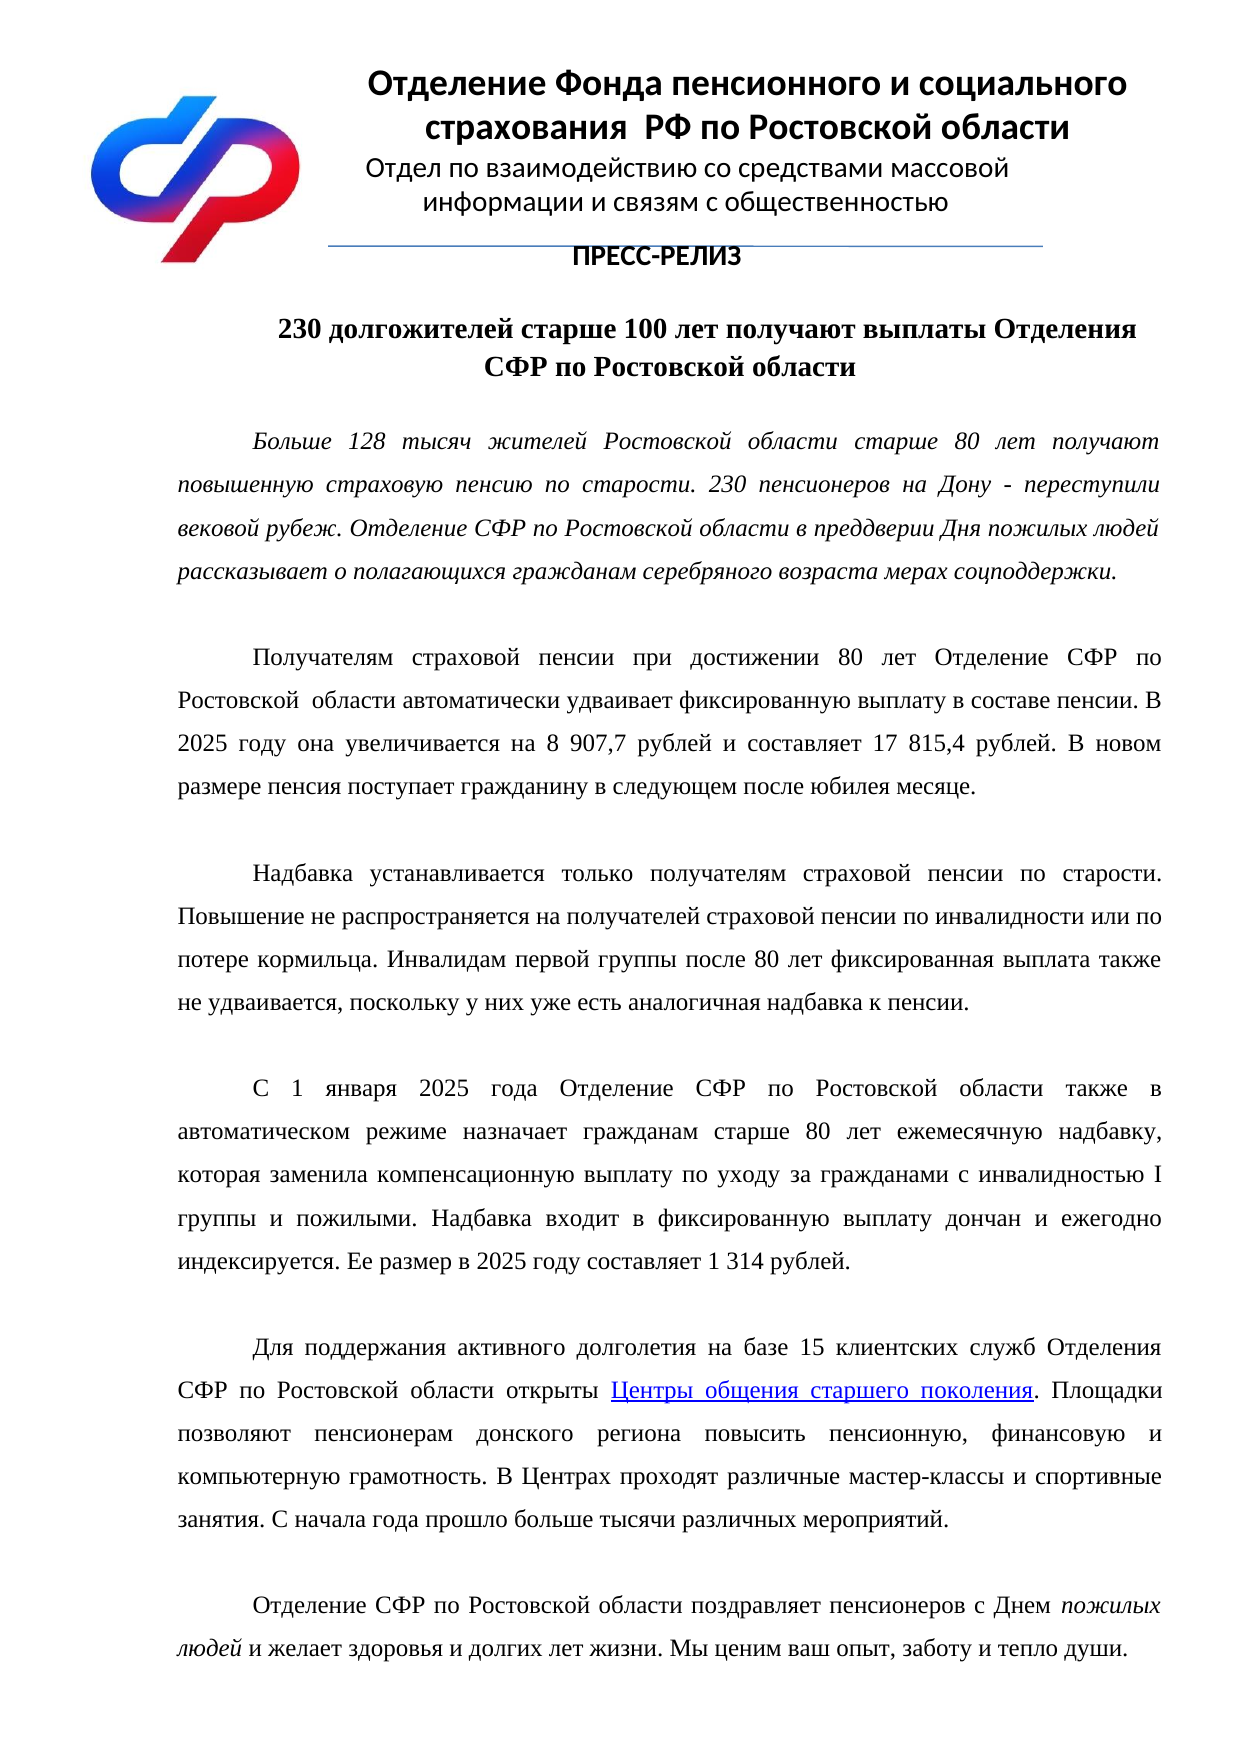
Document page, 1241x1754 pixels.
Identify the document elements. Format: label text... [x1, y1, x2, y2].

picture [82, 75, 305, 271]
text С 1 января 2025 года Отделение СФР по Ростовской области также в автоматическом режиме назначает гражданам старше 80 лет ежемесячную надбавку, которая заменила компенсационную выплату по уходу за гражданами с инвалидностью I группы и пожилыми. Надбавка входит в фиксированную выплату дончан и ежегодно индексируется. Ее размер в 2025 году составляет 1 314 рублей. [177, 1073, 1163, 1274]
text Отдел по взаимодействию со средствами массовой информации и связям с общественностью [365, 149, 1128, 219]
text Получателям страховой пенсии при достижении 80 лет Отделение СФР по Ростовской области автоматически удваивает фиксированную выплату в составе пенсии. В 2025 году она увеличивается на 8 907,7 рублей и составляет 17 815,4 рублей. В новом размере пенсия поступает гражданину в следующем после юбилея месяце. [177, 642, 1163, 800]
text Для поддержания активного долголетия на базе 15 клиентских служб Отделения СФР по Ростовской области открыты Центры общения старшего поколения. Площадки позволяют пенсионерам донского региона повысить пенсионную, финансовую и компьютерную грамотность. В Центрах проходят различные мастер-классы и спортивные занятия. С начала года прошло больше тысячи различных мероприятий. [177, 1332, 1163, 1533]
text Надбавка устанавливается только получателям страховой пенсии по старости. Повышение не распространяется на получателей страховой пенсии по инвалидности или по потере кормильца. Инвалидам первой группы после 80 лет фиксированная выплата также не удваивается, поскольку у них уже есть аналогичная надбавка к пенсии. [177, 858, 1163, 1016]
text Отделение СФР по Ростовской области поздравляет пенсионеров с Днем пожилых людей и желает здоровья и долгих лет жизни. Мы ценим ваш опыт, заботу и тепло души. [177, 1590, 1163, 1662]
text Больше 128 тысяч жителей Ростовской области старше 80 лет получают повышенную страховую пенсию по старости. 230 пенсионеров на Дону - переступили вековой рубеж. Отделение СФР по Ростовской области в преддверии Дня пожилых людей рассказывает о полагающихся гражданам серебряного возраста мерах соцподдержки. [177, 426, 1163, 584]
text ПРЕСС-РЕЛИЗ [572, 237, 1165, 272]
text 230 долгожителей старше 100 лет получают выплаты Отделения СФР по Ростовской области [177, 311, 1163, 383]
text Отделение Фонда пенсионного и социального страхования РФ по Ростовской области [323, 59, 1171, 149]
